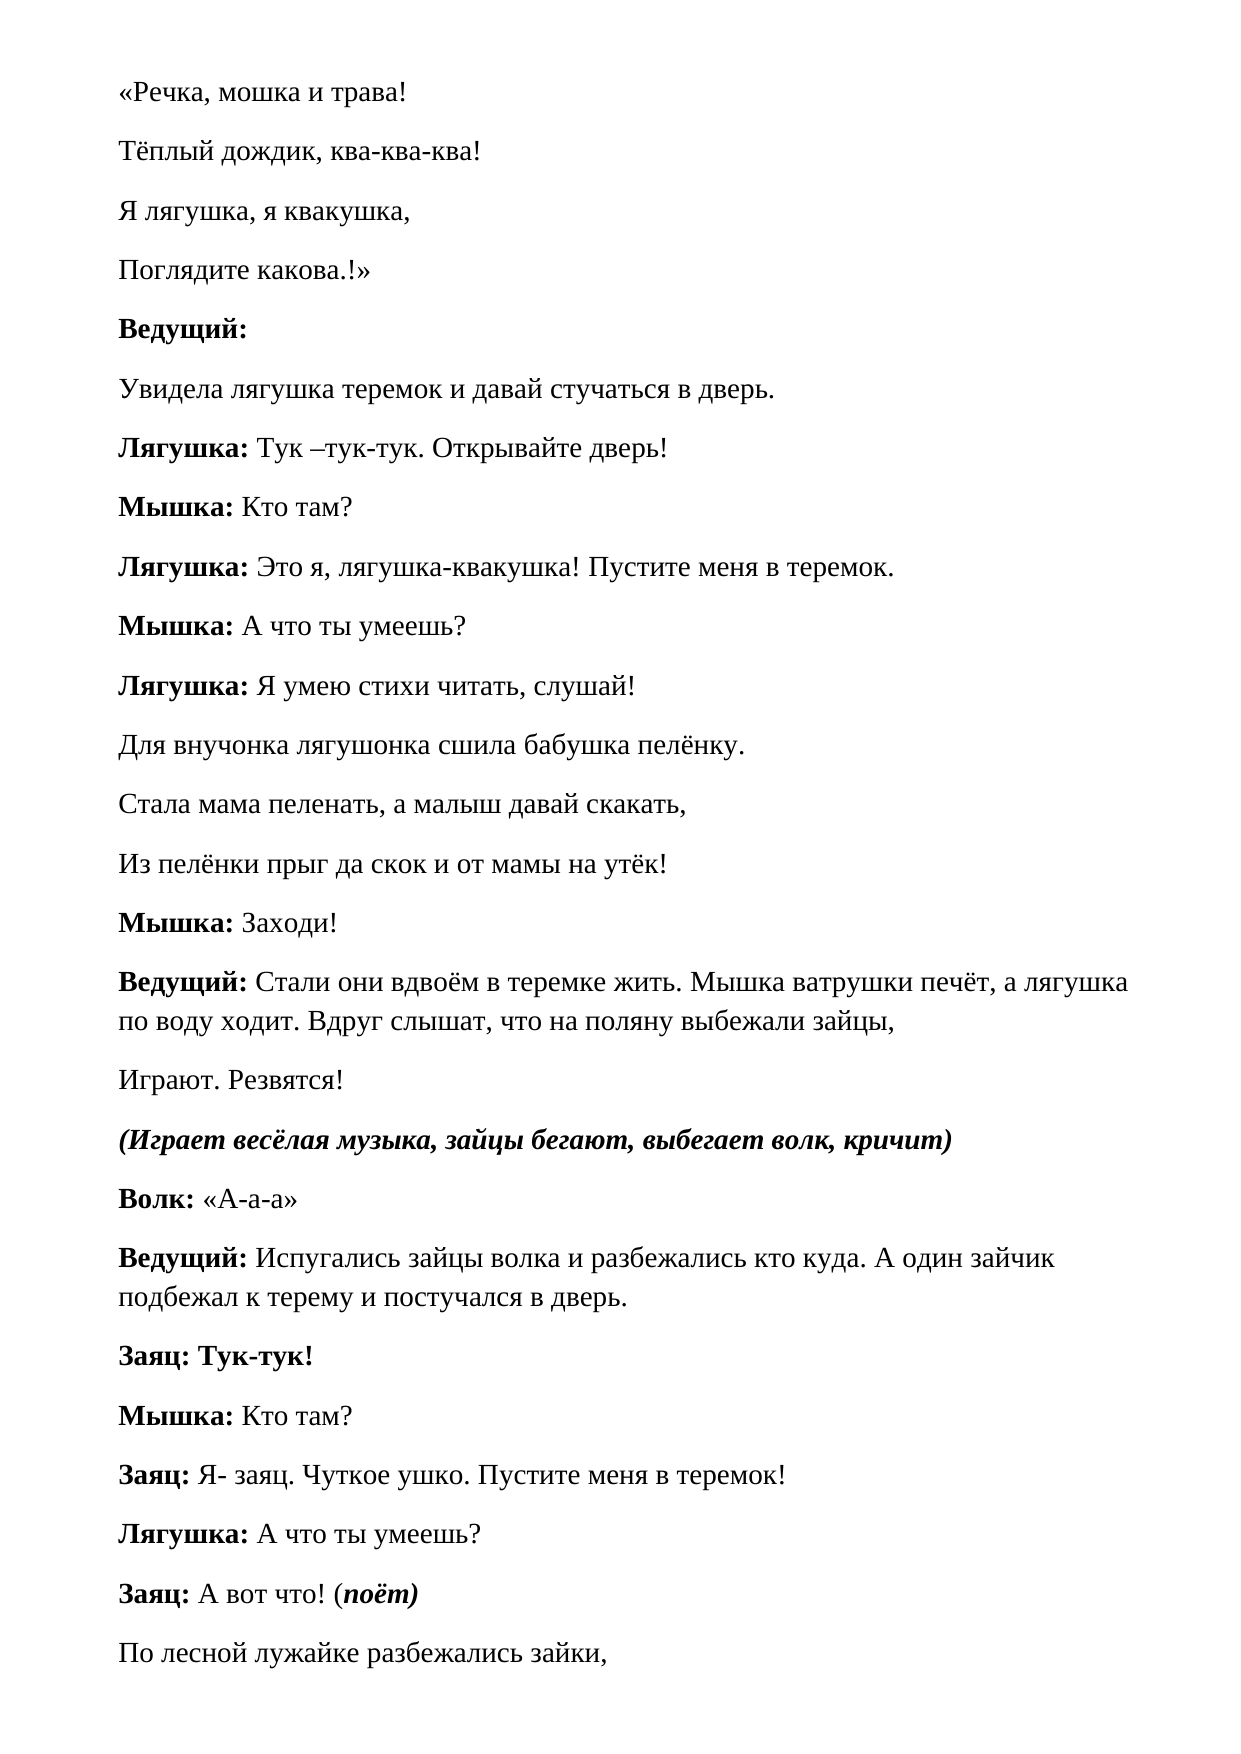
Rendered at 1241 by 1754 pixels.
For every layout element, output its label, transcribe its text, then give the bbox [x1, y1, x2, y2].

text Ведущий: Стали они вдвоём в теремке жить. Мышка ватрушки печёт, а лягушка по воду ходит. Вдруг слышат, что на поляну выбежали зайцы, [118, 964, 1152, 1037]
text Заяц: А вот что! (поёт) [118, 1576, 1152, 1609]
text Мышка: А что ты умеешь? [118, 608, 1152, 642]
text Лягушка: Я умею стихи читать, слушай! [118, 668, 1152, 701]
text Лягушка: А что ты умеешь? [118, 1517, 1152, 1550]
text Стала мама пеленать, а малыш давай скакать, [118, 786, 1152, 820]
text Лягушка: Это я, лягушка-квакушка! Пустите меня в теремок. [118, 549, 1152, 582]
text Лягушка: Тук –тук-тук. Открывайте дверь! [118, 430, 1152, 464]
text Ведущий: Испугались зайцы волка и разбежались кто куда. А один зайчик подбежал к терему и постучался в дверь. [118, 1241, 1152, 1313]
text Мышка: Кто там? [118, 489, 1152, 523]
text По лесной лужайке разбежались зайки, [118, 1635, 1152, 1669]
text Тёплый дождик, ква-ква-ква! [118, 133, 1152, 167]
text Мышка: Заходи! [118, 905, 1152, 939]
text «Речка, мошка и трава! [118, 74, 1152, 107]
text Заяц: Тук-тук! [118, 1338, 1152, 1372]
text Волк: «А-а-а» [118, 1181, 1152, 1215]
text (Играет весёлая музыка, зайцы бегают, выбегает волк, кричит) [118, 1122, 1152, 1155]
text Заяц: Я- заяц. Чуткое ушко. Пустите меня в теремок! [118, 1457, 1152, 1491]
text Играют. Резвятся! [118, 1062, 1152, 1096]
text Для внучонка лягушонка сшила бабушка пелёнку. [118, 727, 1152, 761]
text Ведущий: [118, 311, 1152, 345]
text Из пелёнки прыг да скок и от мамы на утёк! [118, 846, 1152, 879]
text Мышка: Кто там? [118, 1398, 1152, 1431]
text Поглядите какова.!» [118, 252, 1152, 286]
text Увидела лягушка теремок и давай стучаться в дверь. [118, 371, 1152, 404]
text Я лягушка, я квакушка, [118, 193, 1152, 226]
